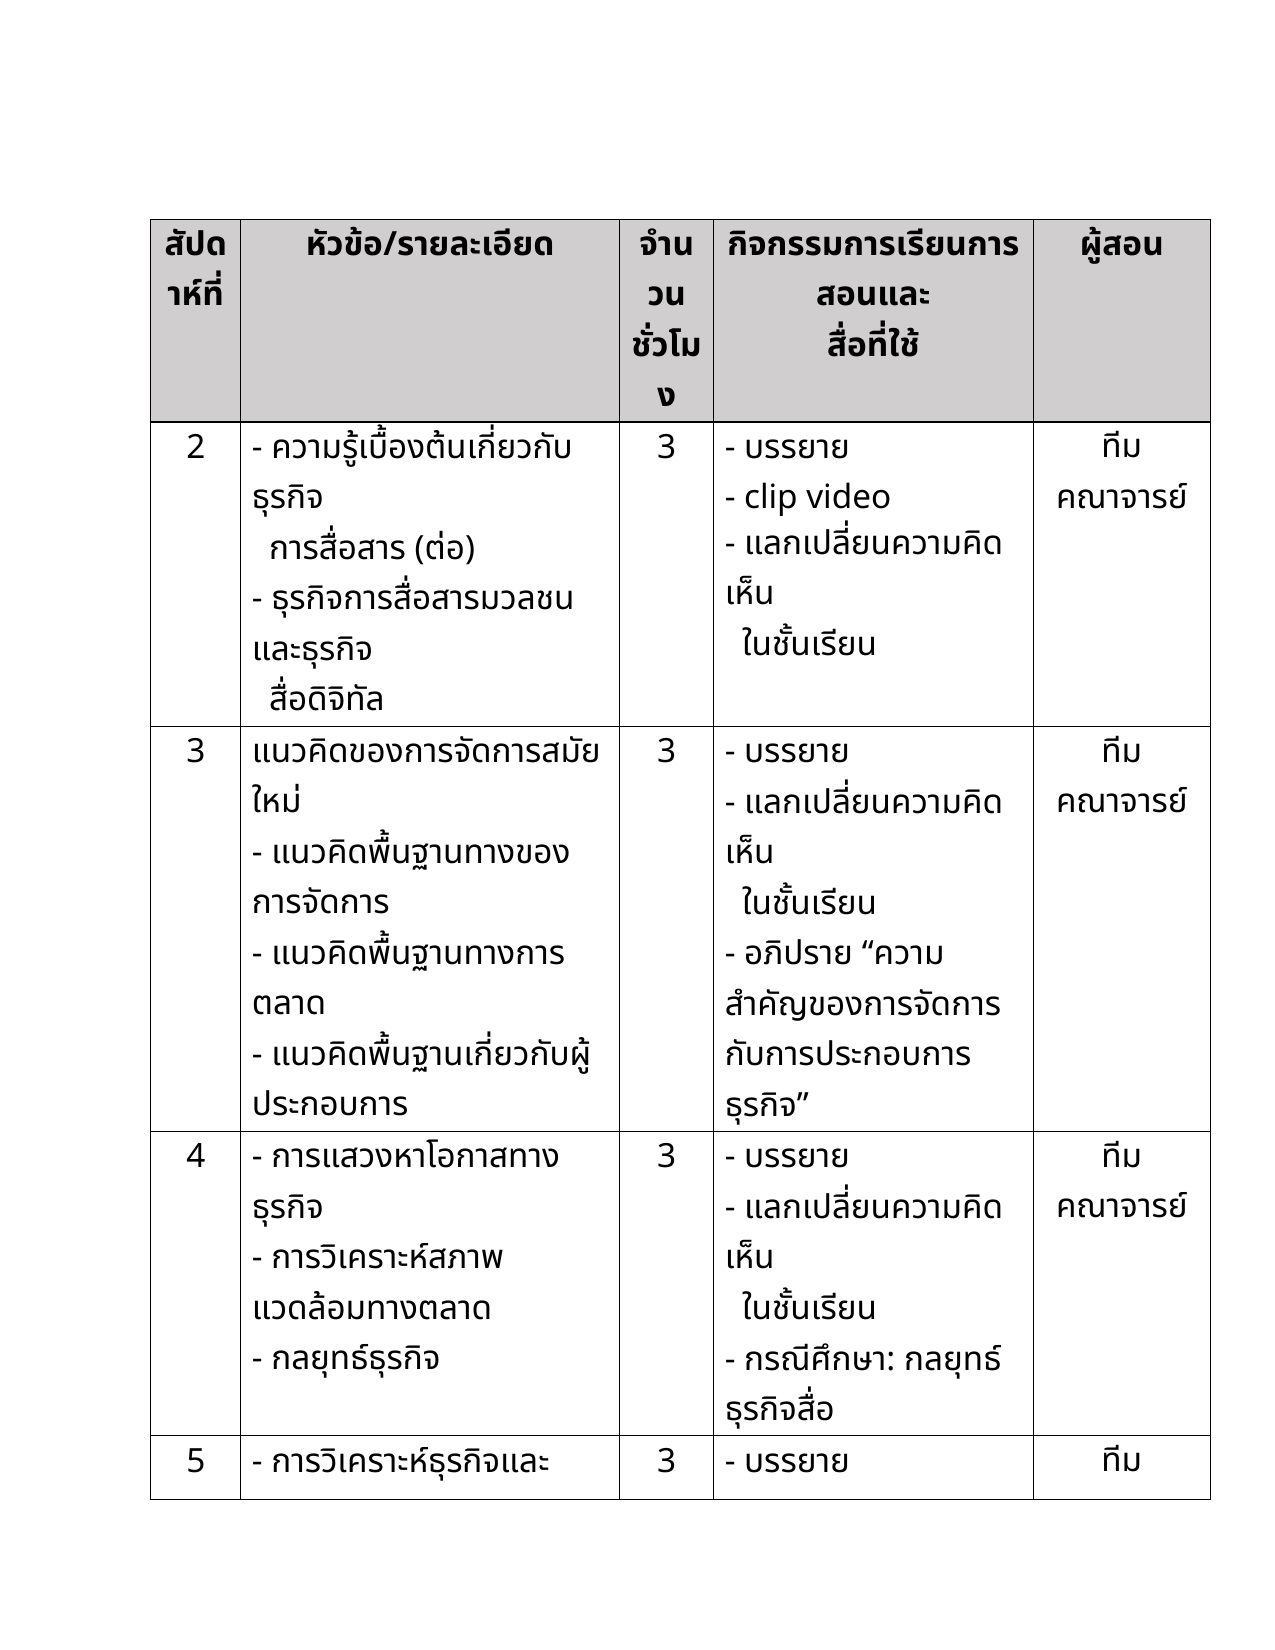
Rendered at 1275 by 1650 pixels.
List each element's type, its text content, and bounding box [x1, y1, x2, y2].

table_cell ทีมคณาจารย์ [1034, 1132, 1210, 1435]
table_cell - บรรยาย - clip video - แลกเปลี่ยนความคิดเห็น ในชั้นเรียน [714, 423, 1033, 726]
table_cell - บรรยาย - แลกเปลี่ยนความคิดเห็น ในชั้นเรียน - อภิปราย “ความสำคัญของการจัดการกับการประกอบการธุรกิจ” [714, 727, 1033, 1131]
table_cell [241, 1436, 619, 1499]
table_cell 3 [620, 423, 713, 726]
table_cell ทีมคณาจารย์ [1034, 1436, 1210, 1499]
table_header หัวข้อ/รายละเอียด [241, 220, 619, 421]
table_cell 2 [151, 423, 240, 726]
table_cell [714, 1436, 1033, 1499]
table_header จำนวนชั่วโมง [620, 220, 713, 421]
table_cell แนวคิดของการจัดการสมัยใหม่ - แนวคิดพื้นฐานทางของการจัดการ - แนวคิดพื้นฐานทางการตลาด - แนวคิดพื้นฐานเกี่ยวกับผู้ประกอบการ [241, 727, 619, 1131]
table_header กิจกรรมการเรียนการสอนและ สื่อที่ใช้ [714, 220, 1033, 421]
table_cell - ความรู้เบื้องต้นเกี่ยวกับธุรกิจ การสื่อสาร (ต่อ) - ธุรกิจการสื่อสารมวลชน และธุรกิจ สื่อดิจิทัล [241, 423, 619, 726]
table_cell 3 [620, 1132, 713, 1435]
table_cell 5 [151, 1436, 240, 1499]
table_cell ทีมคณาจารย์ [1034, 423, 1210, 726]
table_cell 3 [620, 1436, 713, 1499]
table_header ผู้สอน [1034, 220, 1210, 421]
table_cell 3 [620, 727, 713, 1131]
table_cell 4 [151, 1132, 240, 1435]
table_cell 3 [151, 727, 240, 1131]
table_header สัปดาห์ที่ [151, 220, 240, 421]
table_cell - บรรยาย - แลกเปลี่ยนความคิดเห็น ในชั้นเรียน - กรณีศึกษา: กลยุทธ์ธุรกิจสื่อ [714, 1132, 1033, 1435]
table_cell - การแสวงหาโอกาสทางธุรกิจ - การวิเคราะห์สภาพแวดล้อมทางตลาด - กลยุทธ์ธุรกิจ [241, 1132, 619, 1435]
table_cell ทีมคณาจารย์ [1034, 727, 1210, 1131]
